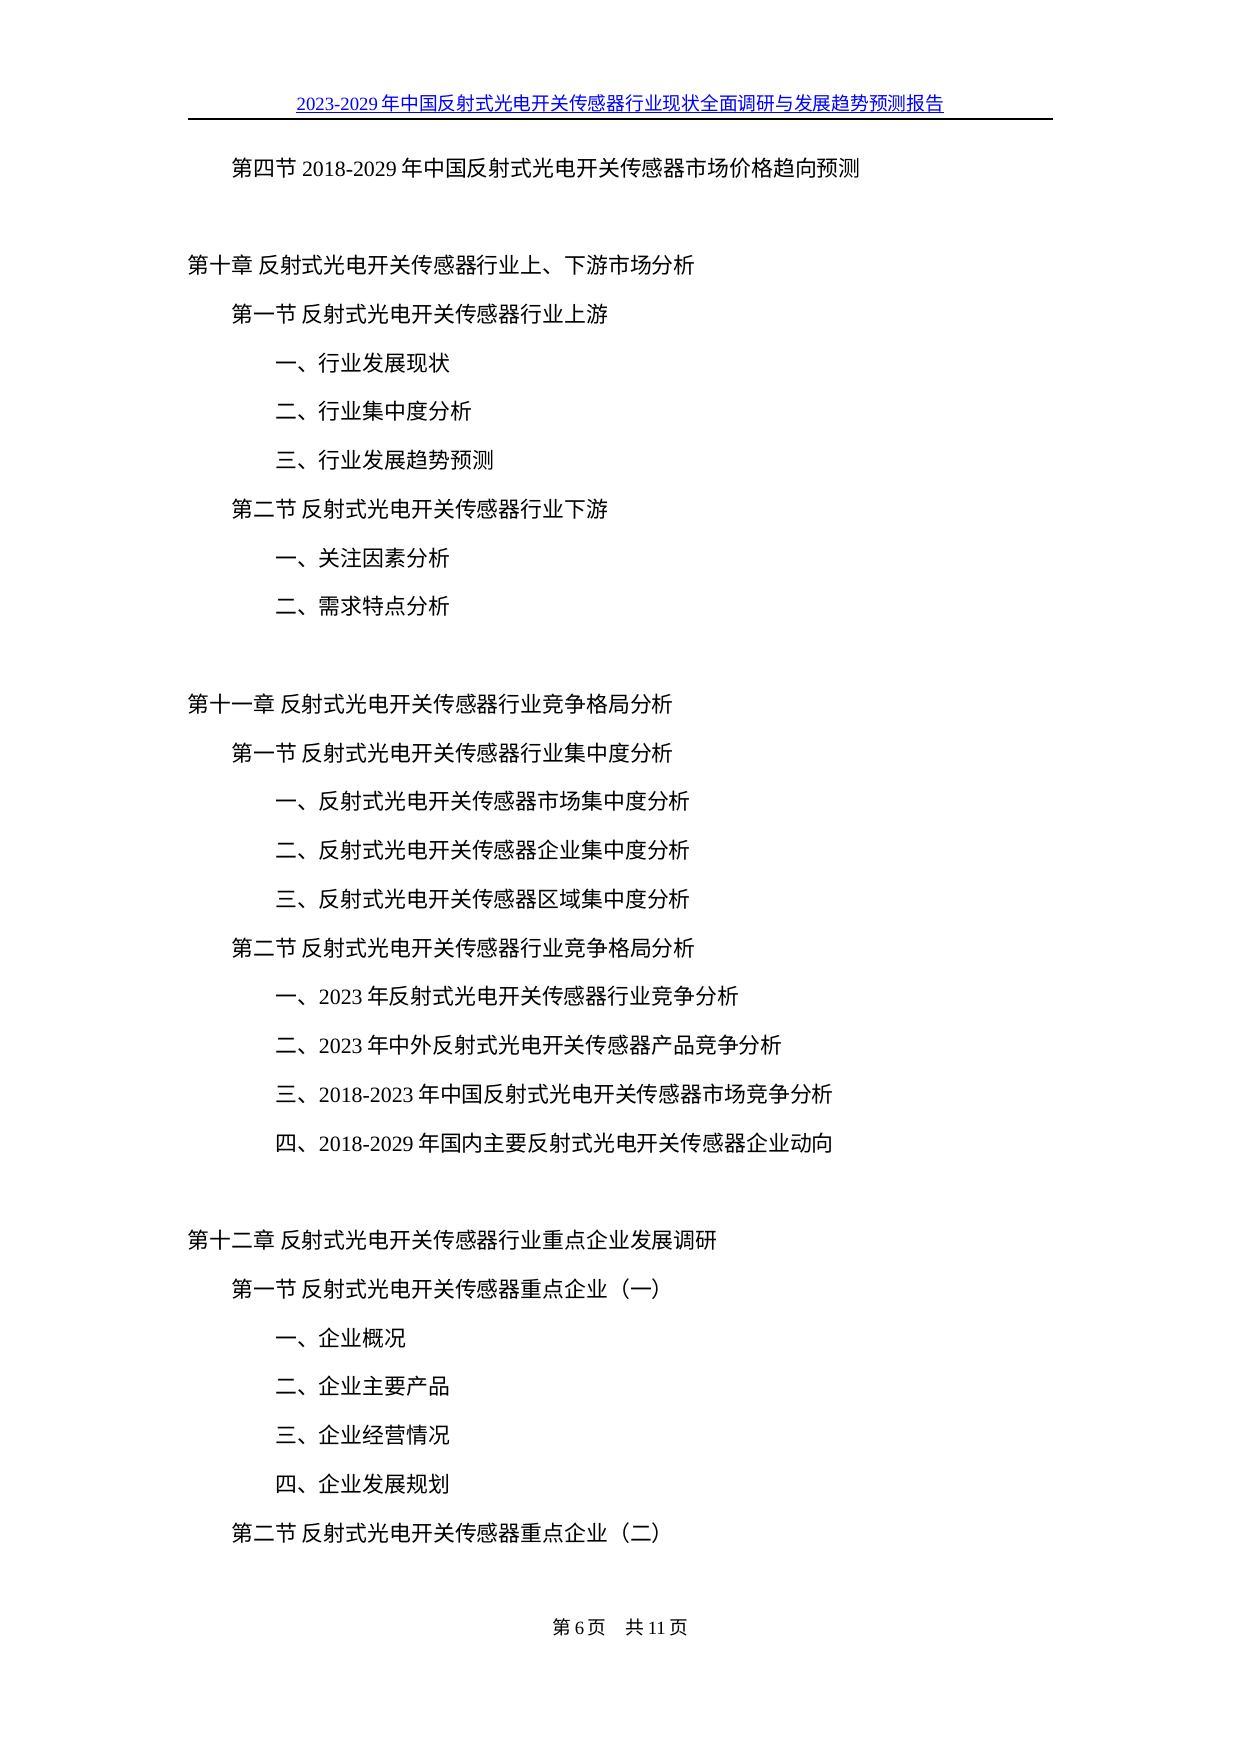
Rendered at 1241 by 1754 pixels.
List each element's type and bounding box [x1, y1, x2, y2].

text [187, 150, 1053, 1548]
